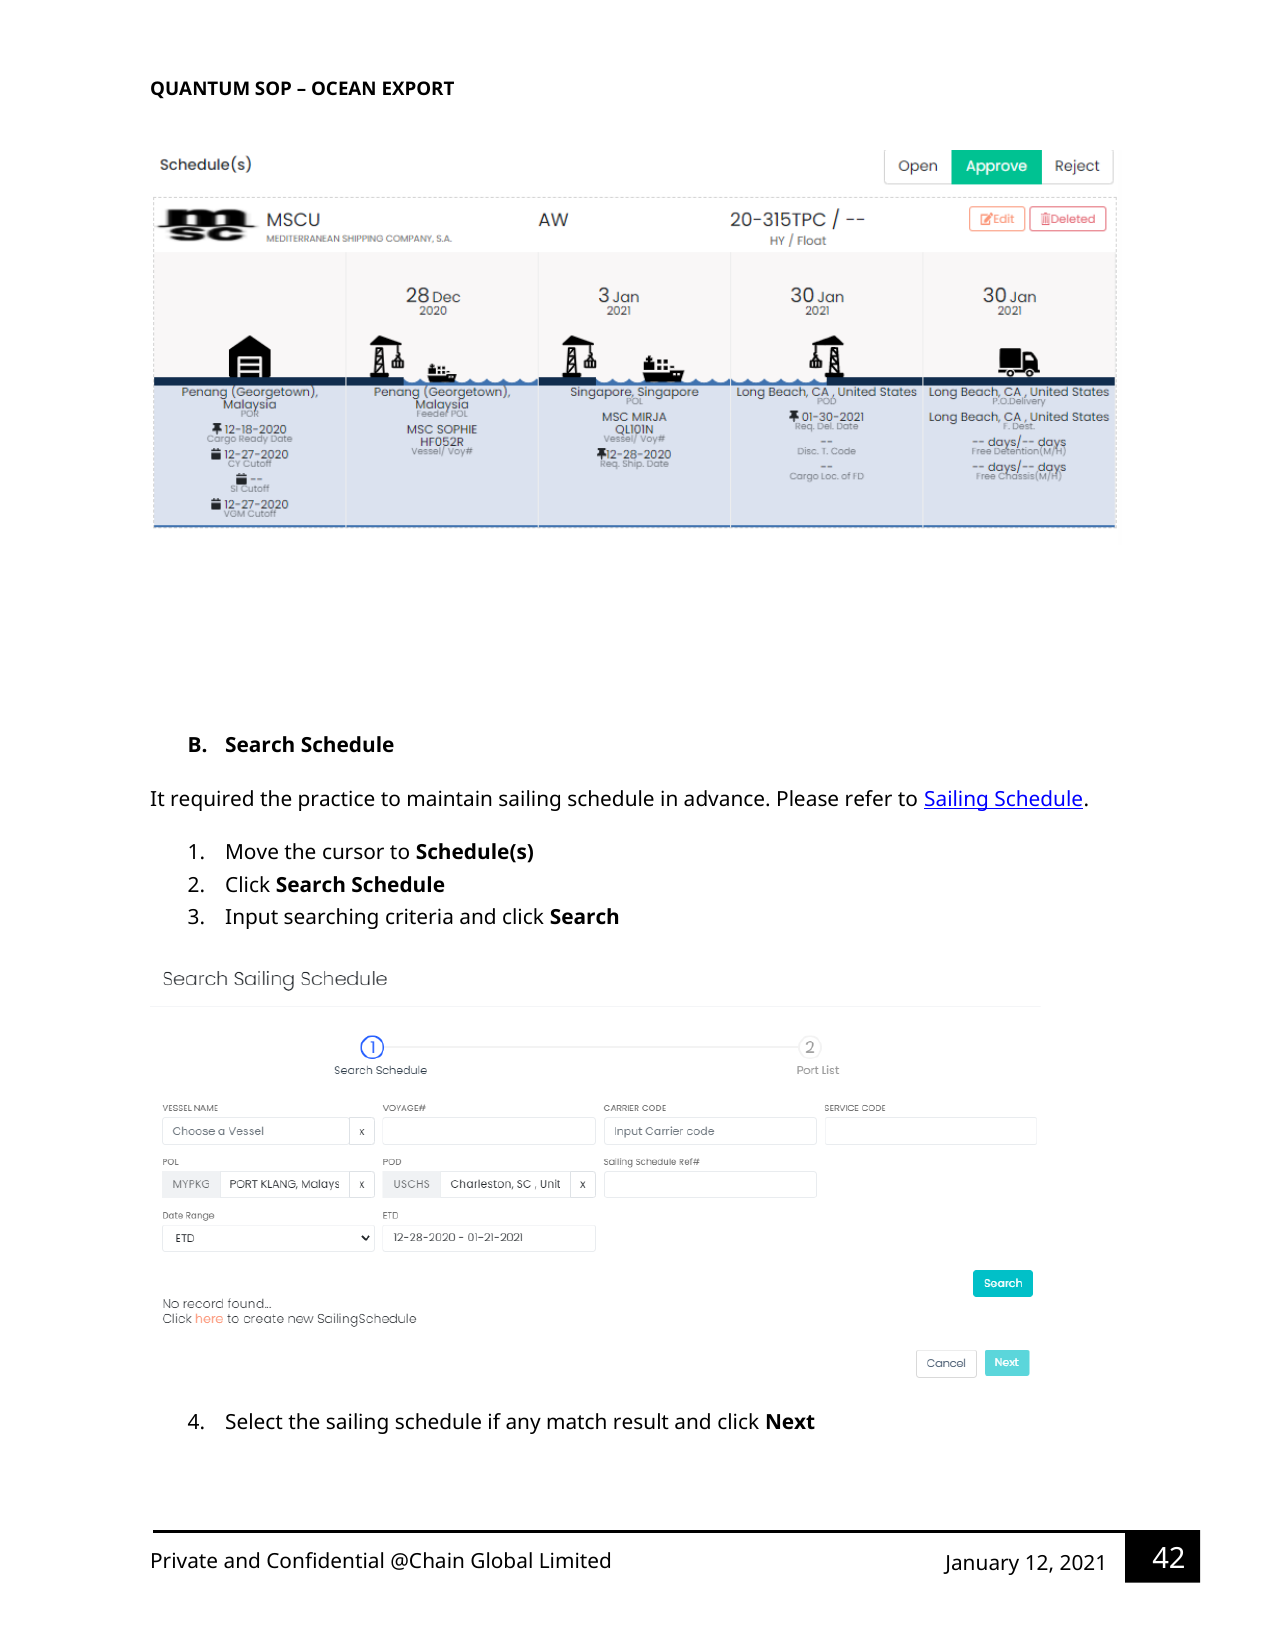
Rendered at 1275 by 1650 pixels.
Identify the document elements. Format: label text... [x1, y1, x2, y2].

picture [150, 955, 1041, 1383]
text It required the practice to maintain sailing schedule in advance. Please refer to Sailing Schedule. [150, 784, 1125, 812]
picture [150, 150, 1122, 545]
list Search Schedule [187, 730, 1125, 759]
list Move the cursor to Schedule(s) [187, 837, 1125, 866]
list Click Search Schedule [187, 870, 1125, 898]
list Select the sailing schedule if any match result and click Next [187, 1407, 1125, 1436]
list Input searching criteria and click Search [187, 902, 1125, 931]
